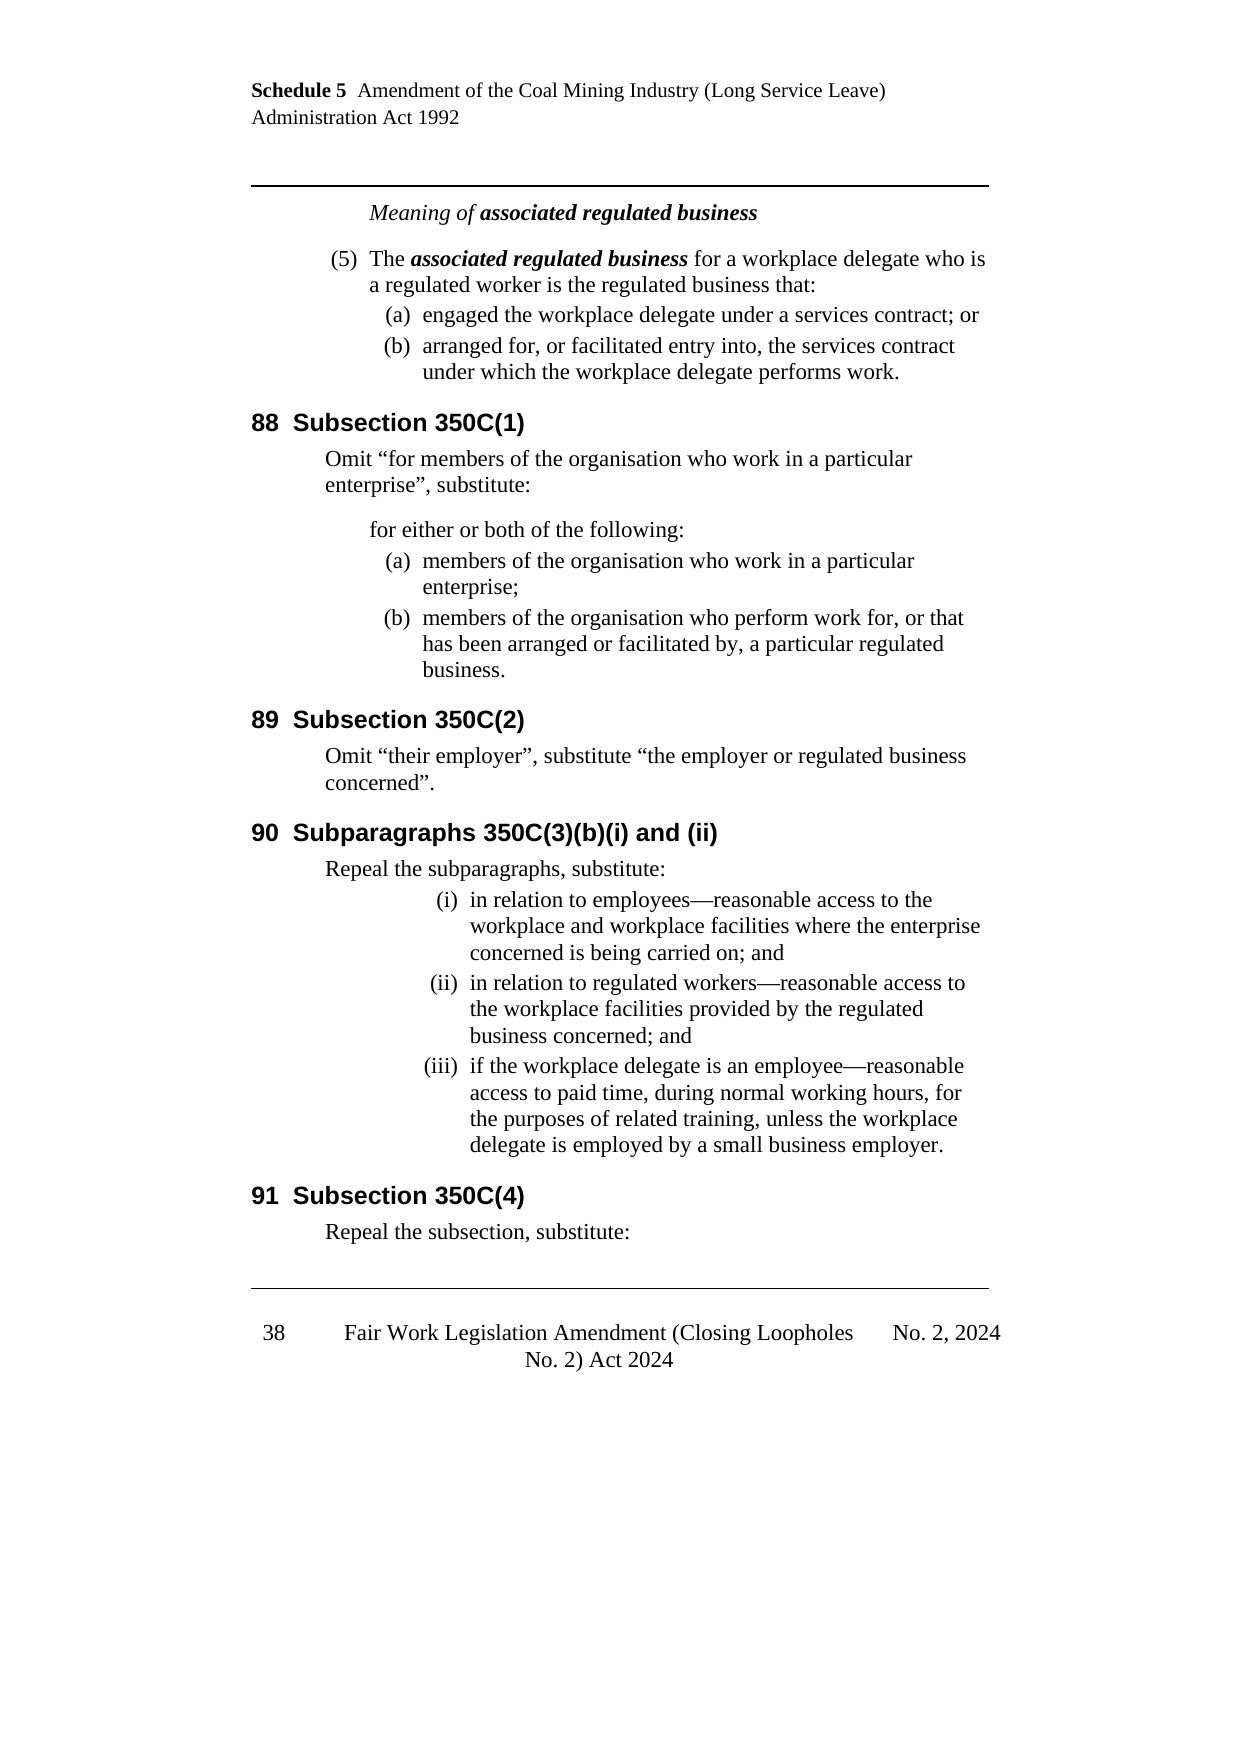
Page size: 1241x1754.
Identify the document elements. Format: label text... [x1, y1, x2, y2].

text (b) members of the organisation who perform work for, or that has been arranged or facilitated by, a particular regulated business. [251, 603, 989, 683]
text 89 Subsection 350C(2) [251, 706, 989, 734]
text 90 Subparagraphs 350C(3)(b)(i) and (ii) [251, 818, 989, 847]
text (a) members of the organisation who work in a particular enterprise; [251, 547, 989, 599]
text Omit “for members of the organisation who work in a particular enterprise”, substitute: [325, 445, 989, 497]
text for either or both of the following: [251, 516, 989, 542]
text Repeal the subparagraphs, substitute: [325, 855, 989, 882]
text 88 Subsection 350C(1) [251, 408, 989, 436]
text (ii) in relation to regulated workers—reasonable access to the workplace facilities provided by the regulated business concerned; and [251, 969, 989, 1048]
text (a) engaged the workplace delegate under a services contract; or [251, 301, 989, 328]
text 91 Subsection 350C(4) [251, 1181, 989, 1209]
text Repeal the subsection, substitute: [325, 1218, 989, 1244]
text (5) The associated regulated business for a workplace delegate who is a regulated worker is the regulated business that: [251, 244, 989, 297]
text Meaning of associated regulated business [369, 199, 989, 226]
text Omit “their employer”, substitute “the employer or regulated business concerned”. [325, 743, 989, 795]
text (i) in relation to employees—reasonable access to the workplace and workplace facilities where the enterprise concerned is being carried on; and [251, 886, 989, 965]
text (iii) if the workplace delegate is an employee—reasonable access to paid time, during normal working hours, for the purposes of related training, unless the workplace delegate is employed by a small business employer. [251, 1052, 989, 1158]
text (b) arranged for, or facilitated entry into, the services contract under which the workplace delegate performs work. [251, 332, 989, 385]
